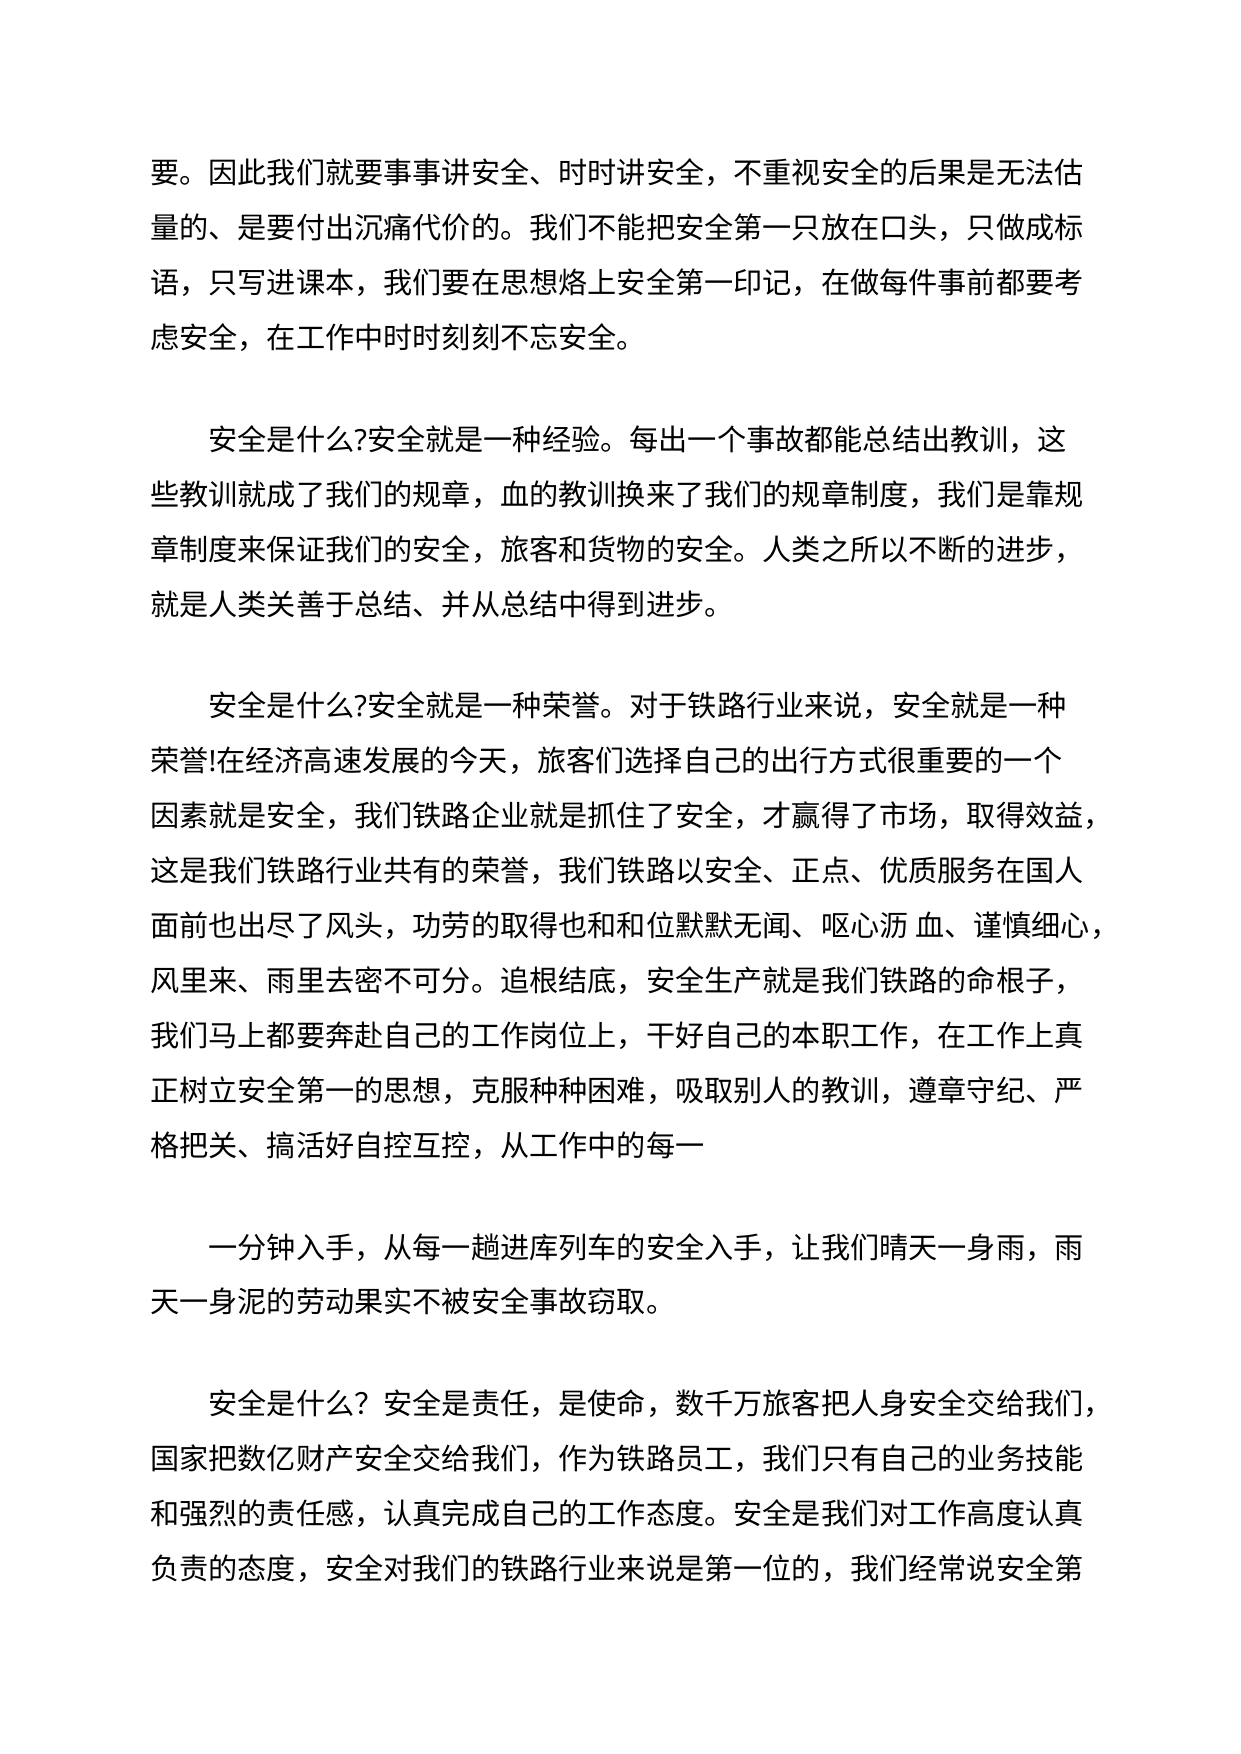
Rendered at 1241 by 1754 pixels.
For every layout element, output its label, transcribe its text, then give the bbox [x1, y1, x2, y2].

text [150, 150, 1090, 357]
text 安全是什么?安全就是一种经验。每出一个事故都能总结出教训，这些教训就成了我们的规章，血的教训换来了我们的规章制度，我们是靠规章制度来保证我们的安全，旅客和货物的安全。人类之所以不断的进步，就是人类关善于总结、并从总结中得到进步。 [150, 416, 1090, 623]
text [150, 1381, 1090, 1588]
text 一分钟入手，从每一趟进库列车的安全入手，让我们晴天一身雨，雨天一身泥的劳动果实不被安全事故窃取。 [150, 1224, 1090, 1321]
text 安全是什么?安全就是一种荣誉。对于铁路行业来说，安全就是一种荣誉!在经济高速发展的今天，旅客们选择自己的出行方式很重要的一个因素就是安全，我们铁路企业就是抓住了安全，才赢得了市场，取得效益，这是我们铁路行业共有的荣誉，我们铁路以安全、正点、优质服务在国人面前也出尽了风头，功劳的取得也和和位默默无闻、呕心沥 血、谨慎细心，风里来、雨里去密不可分。追根结底，安全生产就是我们铁路的命根子，我们马上都要奔赴自己的工作岗位上，干好自己的本职工作，在工作上真正树立安全第一的思想，克服种种困难，吸取别人的教训，遵章守纪、严格把关、搞活好自控互控，从工作中的每一 [150, 683, 1090, 1165]
